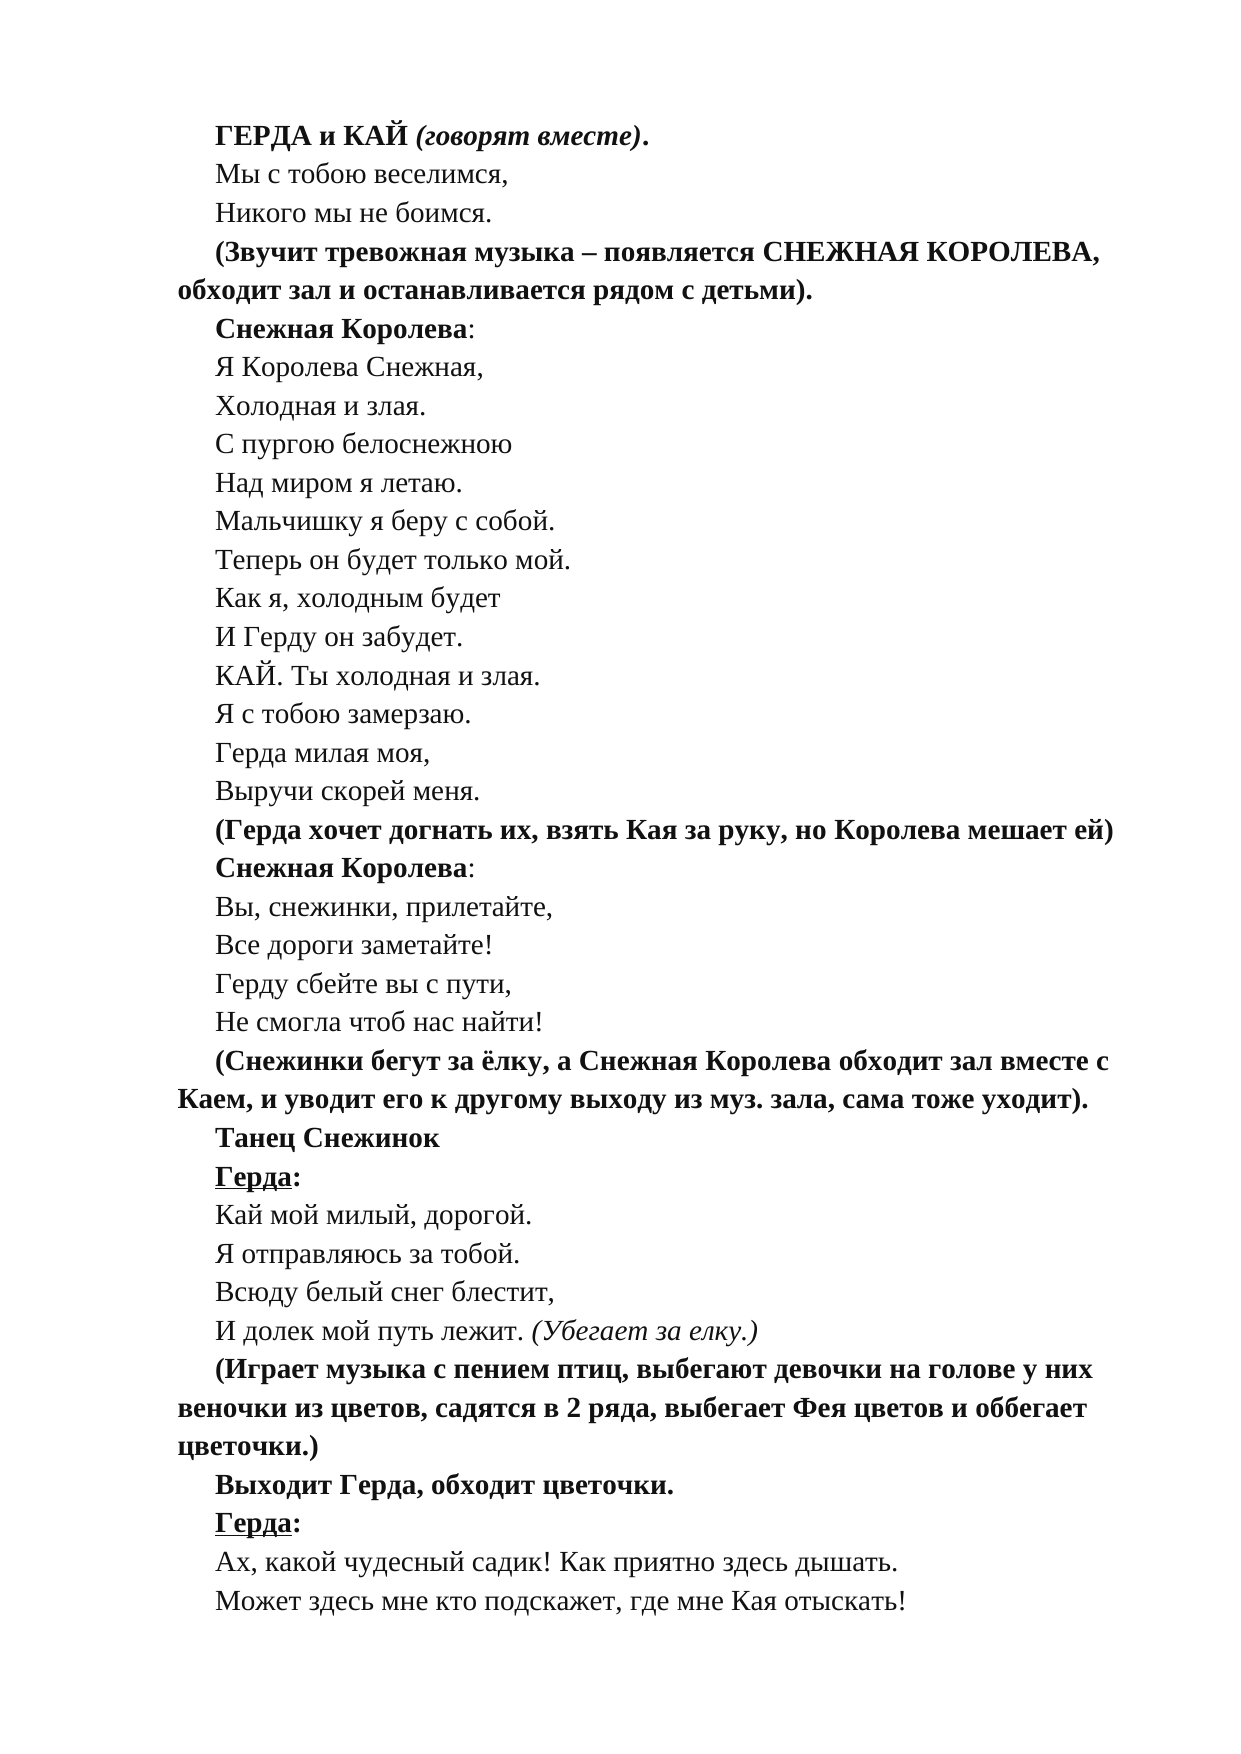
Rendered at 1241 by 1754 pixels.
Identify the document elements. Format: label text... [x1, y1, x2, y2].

text Кай мой милый, дорогой. [177, 1197, 1152, 1231]
text Я Королева Снежная, [177, 349, 1152, 383]
text С пургою белоснежною [177, 426, 1152, 460]
text (Звучит тревожная музыка – появляется СНЕЖНАЯ КОРОЛЕВА, обходит зал и останавливается рядом с детьми). [177, 234, 1152, 306]
text Над миром я летаю. [177, 465, 1152, 498]
text Выходит Герда, обходит цветочки. [177, 1467, 1152, 1501]
text ГЕРДА и КАЙ (говорят вместе). [177, 118, 1152, 152]
text Герда милая моя, [177, 735, 1152, 768]
text Как я, холодным будет [177, 581, 1152, 614]
text Мальчишку я беру с собой. [177, 503, 1152, 537]
text Холодная и злая. [177, 388, 1152, 421]
text Снежная Королева: [177, 311, 1152, 344]
text Все дороги заметайте! [177, 927, 1152, 961]
text Мы с тобою веселимся, [177, 157, 1152, 190]
text (Герда хочет догнать их, взять Кая за руку, но Королева мешает ей) [177, 812, 1152, 845]
text (Снежинки бегут за ёлку, а Снежная Королева обходит зал вместе с Каем, и уводит его к другому выходу из муз. зала, сама тоже уходит). [177, 1043, 1152, 1115]
text Я с тобою замерзаю. [177, 696, 1152, 730]
text И Герду он забудет. [177, 619, 1152, 653]
text Может здесь мне кто подскажет, где мне Кая отыскать! [177, 1583, 1152, 1616]
text Вы, снежинки, прилетайте, [177, 889, 1152, 922]
text Не смогла чтоб нас найти! [177, 1004, 1152, 1038]
text Ах, какой чудесный садик! Как приятно здесь дышать. [177, 1544, 1152, 1578]
text Снежная Королева: [177, 850, 1152, 884]
text Никого мы не боимся. [177, 195, 1152, 229]
text Выручи скорей меня. [177, 773, 1152, 807]
text Герда: [177, 1506, 1152, 1539]
text Теперь он будет только мой. [177, 542, 1152, 576]
text Танец Снежинок [177, 1120, 1152, 1154]
text Я отправляюсь за тобой. [177, 1236, 1152, 1269]
text И долек мой путь лежит. (Убегает за елку.) [177, 1313, 1152, 1346]
text (Играет музыка с пением птиц, выбегают девочки на голове у них веночки из цветов, садятся в 2 ряда, выбегает Фея цветов и оббегает цветочки.) [177, 1351, 1152, 1462]
text Герда: [177, 1159, 1152, 1192]
text Герду сбейте вы с пути, [177, 966, 1152, 999]
text Всюду белый снег блестит, [177, 1274, 1152, 1308]
text КАЙ. Ты холодная и злая. [177, 658, 1152, 691]
